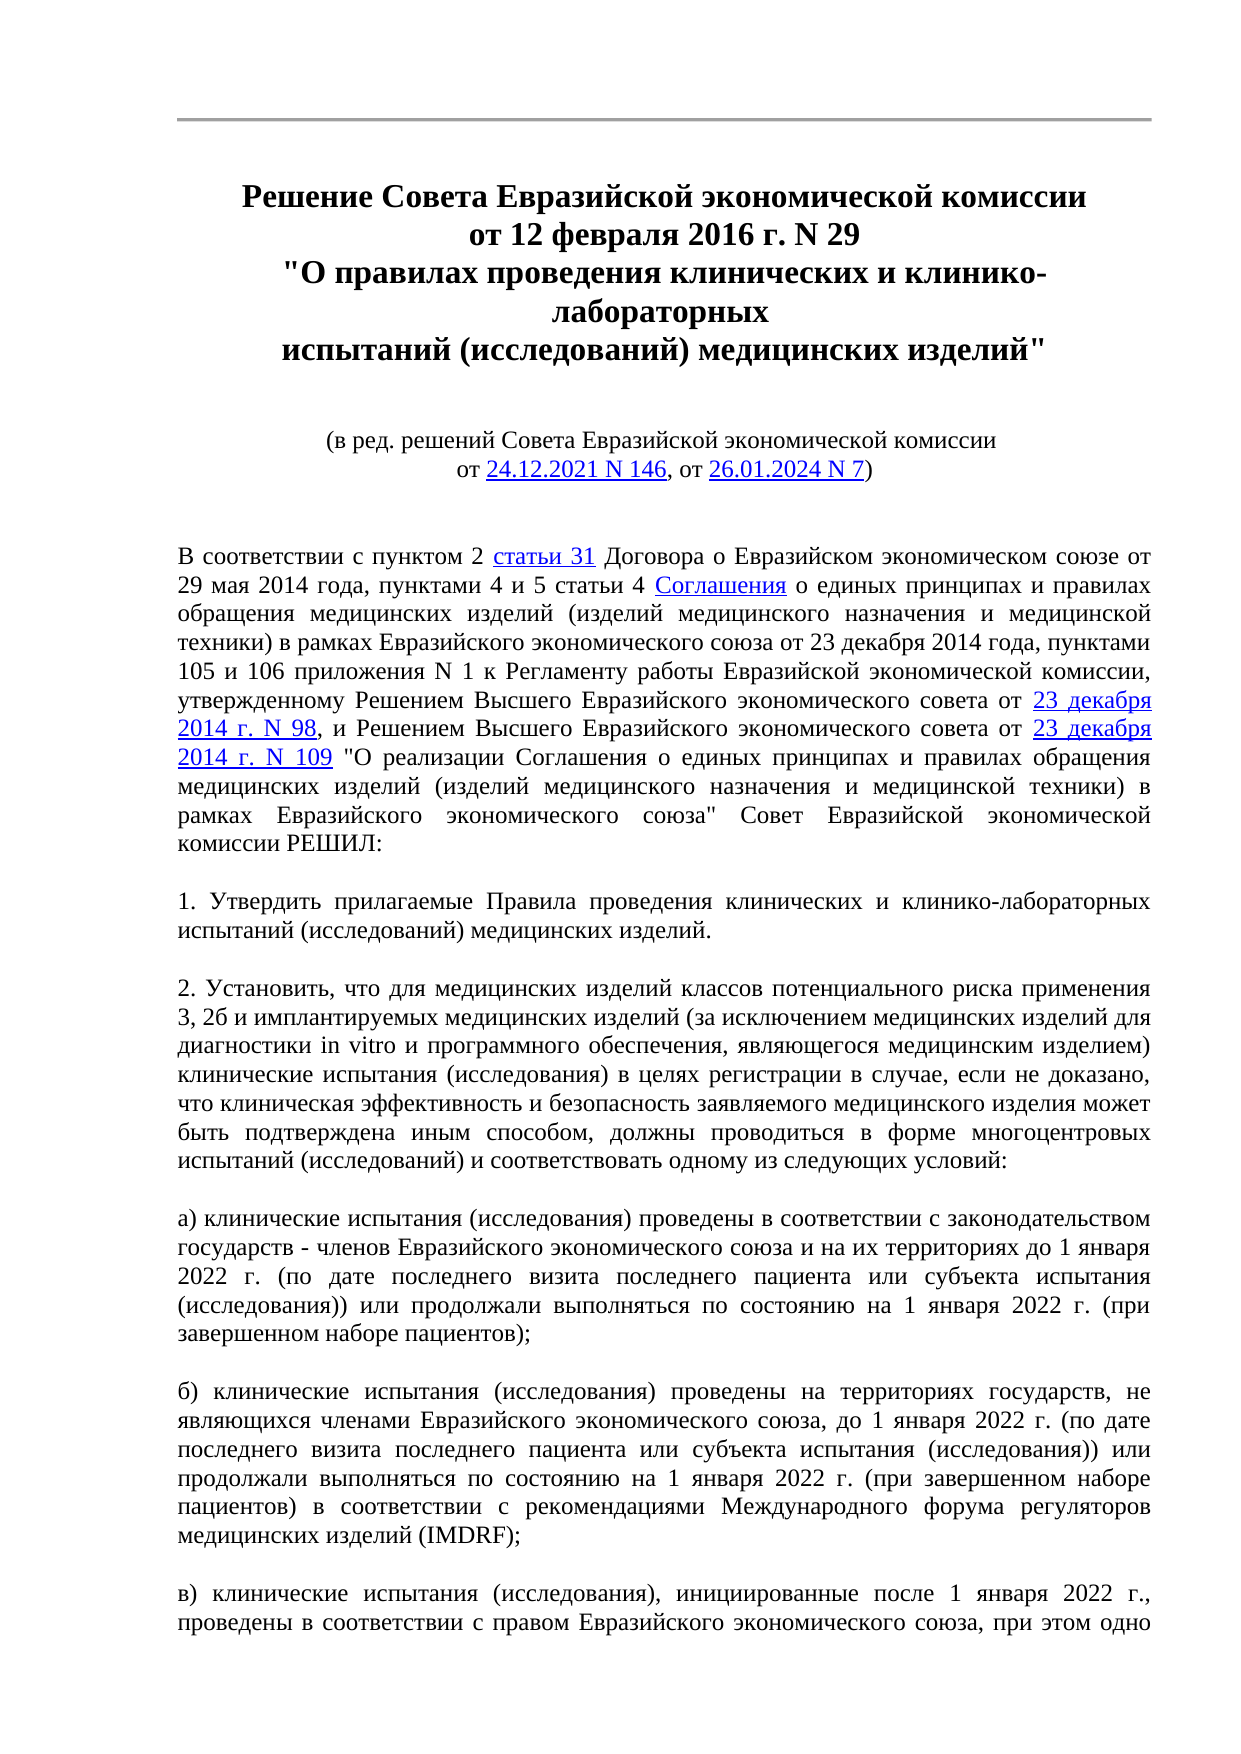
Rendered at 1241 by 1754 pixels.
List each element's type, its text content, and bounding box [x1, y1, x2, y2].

text (в ред. решений Совета Евразийской экономической комиссии от 24.12.2021 N 146, от 26.01.2024 N 7) [177, 397, 1152, 512]
subtitle Решение Совета Евразийской экономической комиссии от 12 февраля 2016 г. N 29 "О правилах проведения клинических и клинико-лабораторных испытаний (исследований) медицинских изделий" [177, 176, 1152, 368]
text 1. Утвердить прилагаемые Правила проведения клинических и клинико-лабораторных испытаний (исследований) медицинских изделий. [177, 886, 1152, 944]
text б) клинические испытания (исследования) проведены на территориях государств, не являющихся членами Евразийского экономического союза, до 1 января 2022 г. (по дате последнего визита последнего пациента или субъекта испытания (исследования)) или продолжали выполняться по состоянию на 1 января 2022 г. (при завершенном наборе пациентов) в соответствии с рекомендациями Международного форума регуляторов медицинских изделий (IMDRF); [177, 1376, 1152, 1549]
text В соответствии с пунктом 2 статьи 31 Договора о Евразийском экономическом союзе от 29 мая 2014 года, пунктами 4 и 5 статьи 4 Соглашения о единых принципах и правилах обращения медицинских изделий (изделий медицинского назначения и медицинской техники) в рамках Евразийского экономического союза от 23 декабря 2014 года, пунктами 105 и 106 приложения N 1 к Регламенту работы Евразийской экономической комиссии, утвержденному Решением Высшего Евразийского экономического совета от 23 декабря 2014 г. N 98, и Решением Высшего Евразийского экономического совета от 23 декабря 2014 г. N 109 "О реализации Соглашения о единых принципах и правилах обращения медицинских изделий (изделий медицинского назначения и медицинской техники) в рамках Евразийского экономического союза" Совет Евразийской экономической комиссии РЕШИЛ: [177, 541, 1152, 857]
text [177, 1578, 1152, 1636]
text а) клинические испытания (исследования) проведены в соответствии с законодательством государств - членов Евразийского экономического союза и на их территориях до 1 января 2022 г. (по дате последнего визита последнего пациента или субъекта испытания (исследования)) или продолжали выполняться по состоянию на 1 января 2022 г. (при завершенном наборе пациентов); [177, 1203, 1152, 1347]
text 2. Установить, что для медицинских изделий классов потенциального риска применения 3, 2б и имплантируемых медицинских изделий (за исключением медицинских изделий для диагностики in vitro и программного обеспечения, являющегося медицинским изделием) клинические испытания (исследования) в целях регистрации в случае, если не доказано, что клиническая эффективность и безопасность заявляемого медицинского изделия может быть подтверждена иным способом, должны проводиться в форме многоцентровых испытаний (исследований) и соответствовать одному из следующих условий: [177, 973, 1152, 1174]
